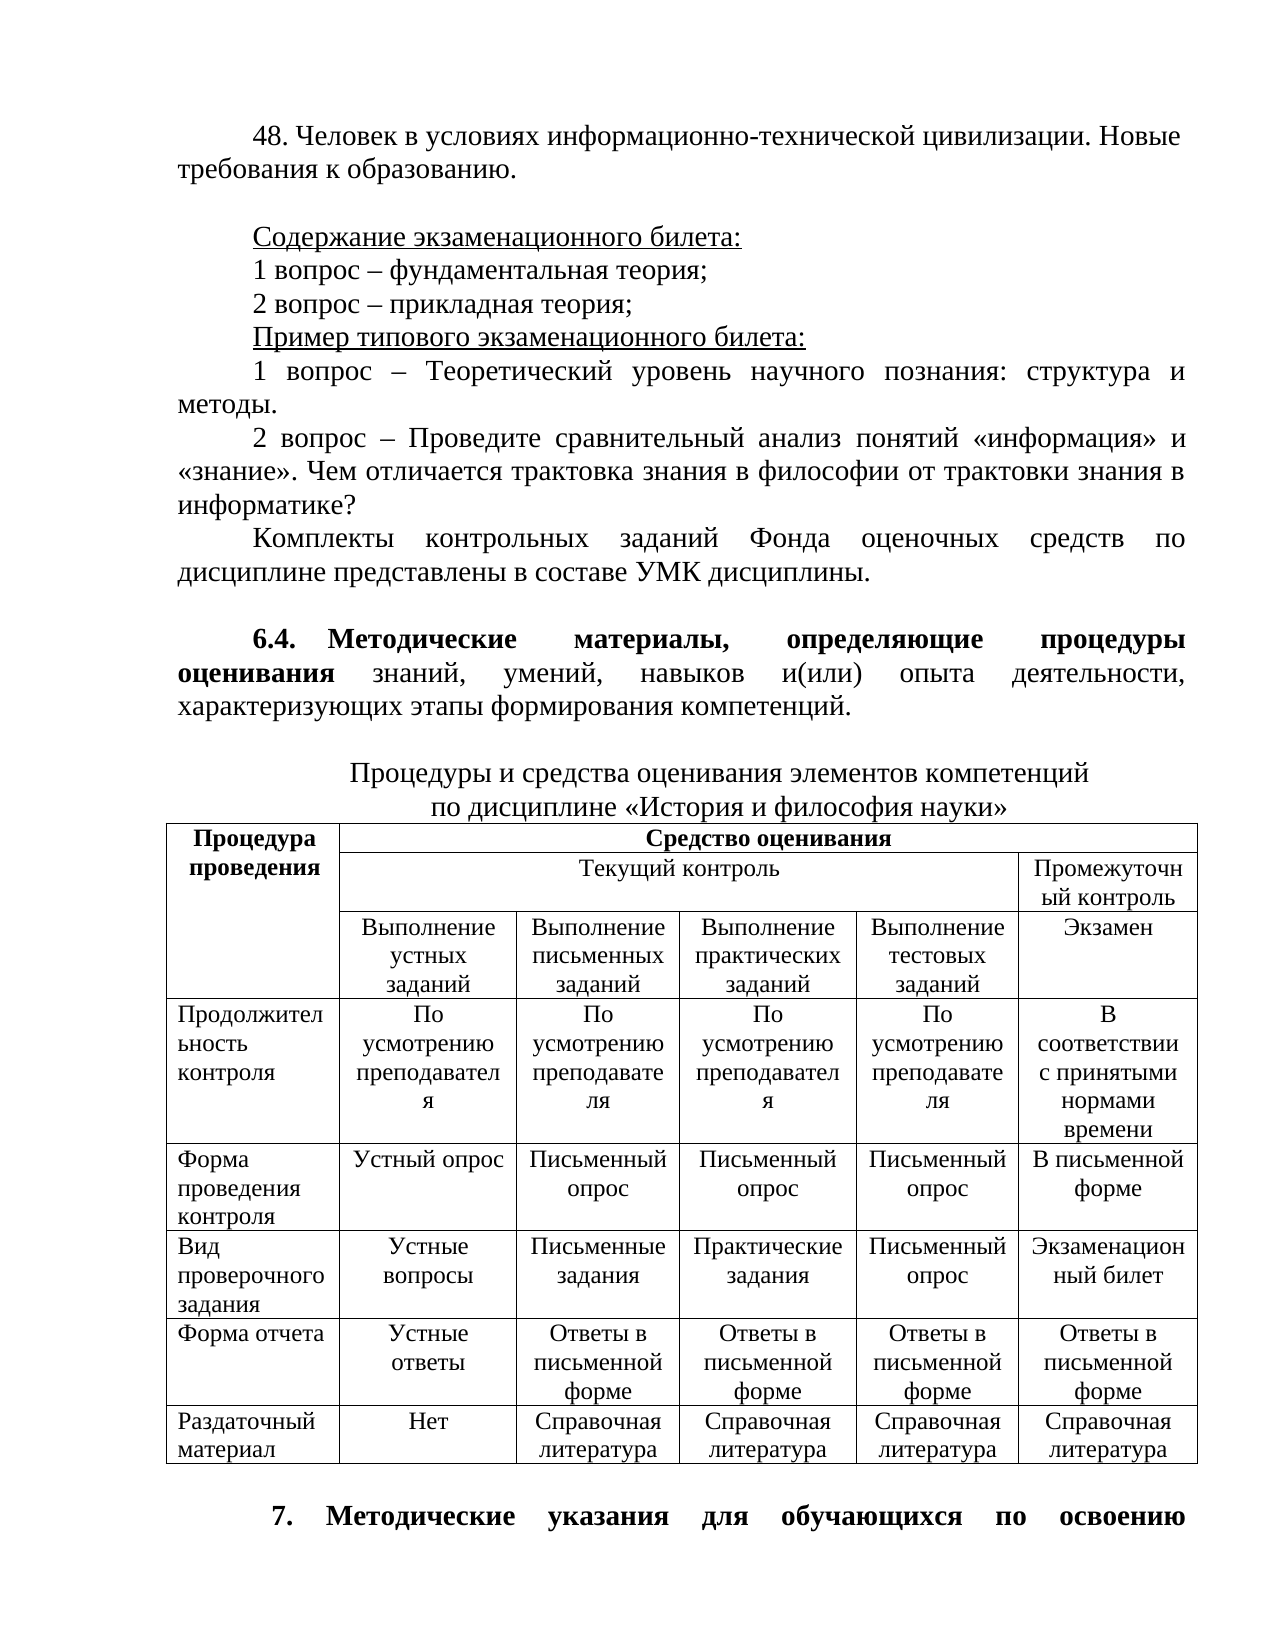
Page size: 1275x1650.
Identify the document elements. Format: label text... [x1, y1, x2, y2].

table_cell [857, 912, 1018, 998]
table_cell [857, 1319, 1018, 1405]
text 2 вопрос – прикладная теория; [177, 286, 1186, 319]
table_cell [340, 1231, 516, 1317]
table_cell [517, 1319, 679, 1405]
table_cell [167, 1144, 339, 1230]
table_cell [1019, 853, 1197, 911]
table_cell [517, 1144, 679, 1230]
text 1 вопрос – фундаментальная теория; [177, 252, 1186, 286]
text Пример типового экзаменационного билета: [177, 319, 1186, 353]
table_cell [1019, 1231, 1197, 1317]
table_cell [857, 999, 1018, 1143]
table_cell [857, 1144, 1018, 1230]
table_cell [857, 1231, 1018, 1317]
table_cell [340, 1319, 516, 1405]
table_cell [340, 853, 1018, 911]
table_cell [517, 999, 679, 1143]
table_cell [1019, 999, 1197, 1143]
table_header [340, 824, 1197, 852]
text Процедуры и средства оценивания элементов компетенций [177, 755, 1186, 789]
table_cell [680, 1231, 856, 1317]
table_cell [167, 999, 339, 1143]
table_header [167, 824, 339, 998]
text 1 вопрос – Теоретический уровень научного познания: структура и методы. [177, 353, 1186, 420]
text Содержание экзаменационного билета: [177, 219, 1186, 252]
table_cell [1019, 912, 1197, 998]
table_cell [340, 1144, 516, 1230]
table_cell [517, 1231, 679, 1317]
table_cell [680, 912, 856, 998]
list 2 вопрос – Проведите сравнительный анализ понятий «информация» и «знание». Чем отличается трактовка знания в философии от трактовки знания в информатике? [177, 420, 1186, 521]
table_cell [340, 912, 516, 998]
list Человек в условиях информационно-технической цивилизации. Новые требования к образованию. [177, 118, 1186, 185]
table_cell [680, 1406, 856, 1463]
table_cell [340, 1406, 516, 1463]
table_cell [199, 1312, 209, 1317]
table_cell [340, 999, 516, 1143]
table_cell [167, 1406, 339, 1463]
text Комплекты контрольных заданий Фонда оценочных средств по дисциплине представлены в составе УМК дисциплины. [177, 521, 1186, 588]
text по дисциплине «История и философия науки» [177, 789, 1186, 822]
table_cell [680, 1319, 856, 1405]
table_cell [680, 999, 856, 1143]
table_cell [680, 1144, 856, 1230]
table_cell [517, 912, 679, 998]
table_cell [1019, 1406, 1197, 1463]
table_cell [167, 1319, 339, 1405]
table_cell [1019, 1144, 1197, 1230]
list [229, 1498, 1186, 1531]
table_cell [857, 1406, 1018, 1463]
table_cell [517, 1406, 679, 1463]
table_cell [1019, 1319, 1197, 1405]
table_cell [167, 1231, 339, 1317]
list Методические материалы, определяющие процедуры оценивания знаний, умений, навыков и(или) опыта деятельности, характеризующих этапы формирования компетенций. [177, 621, 1186, 722]
